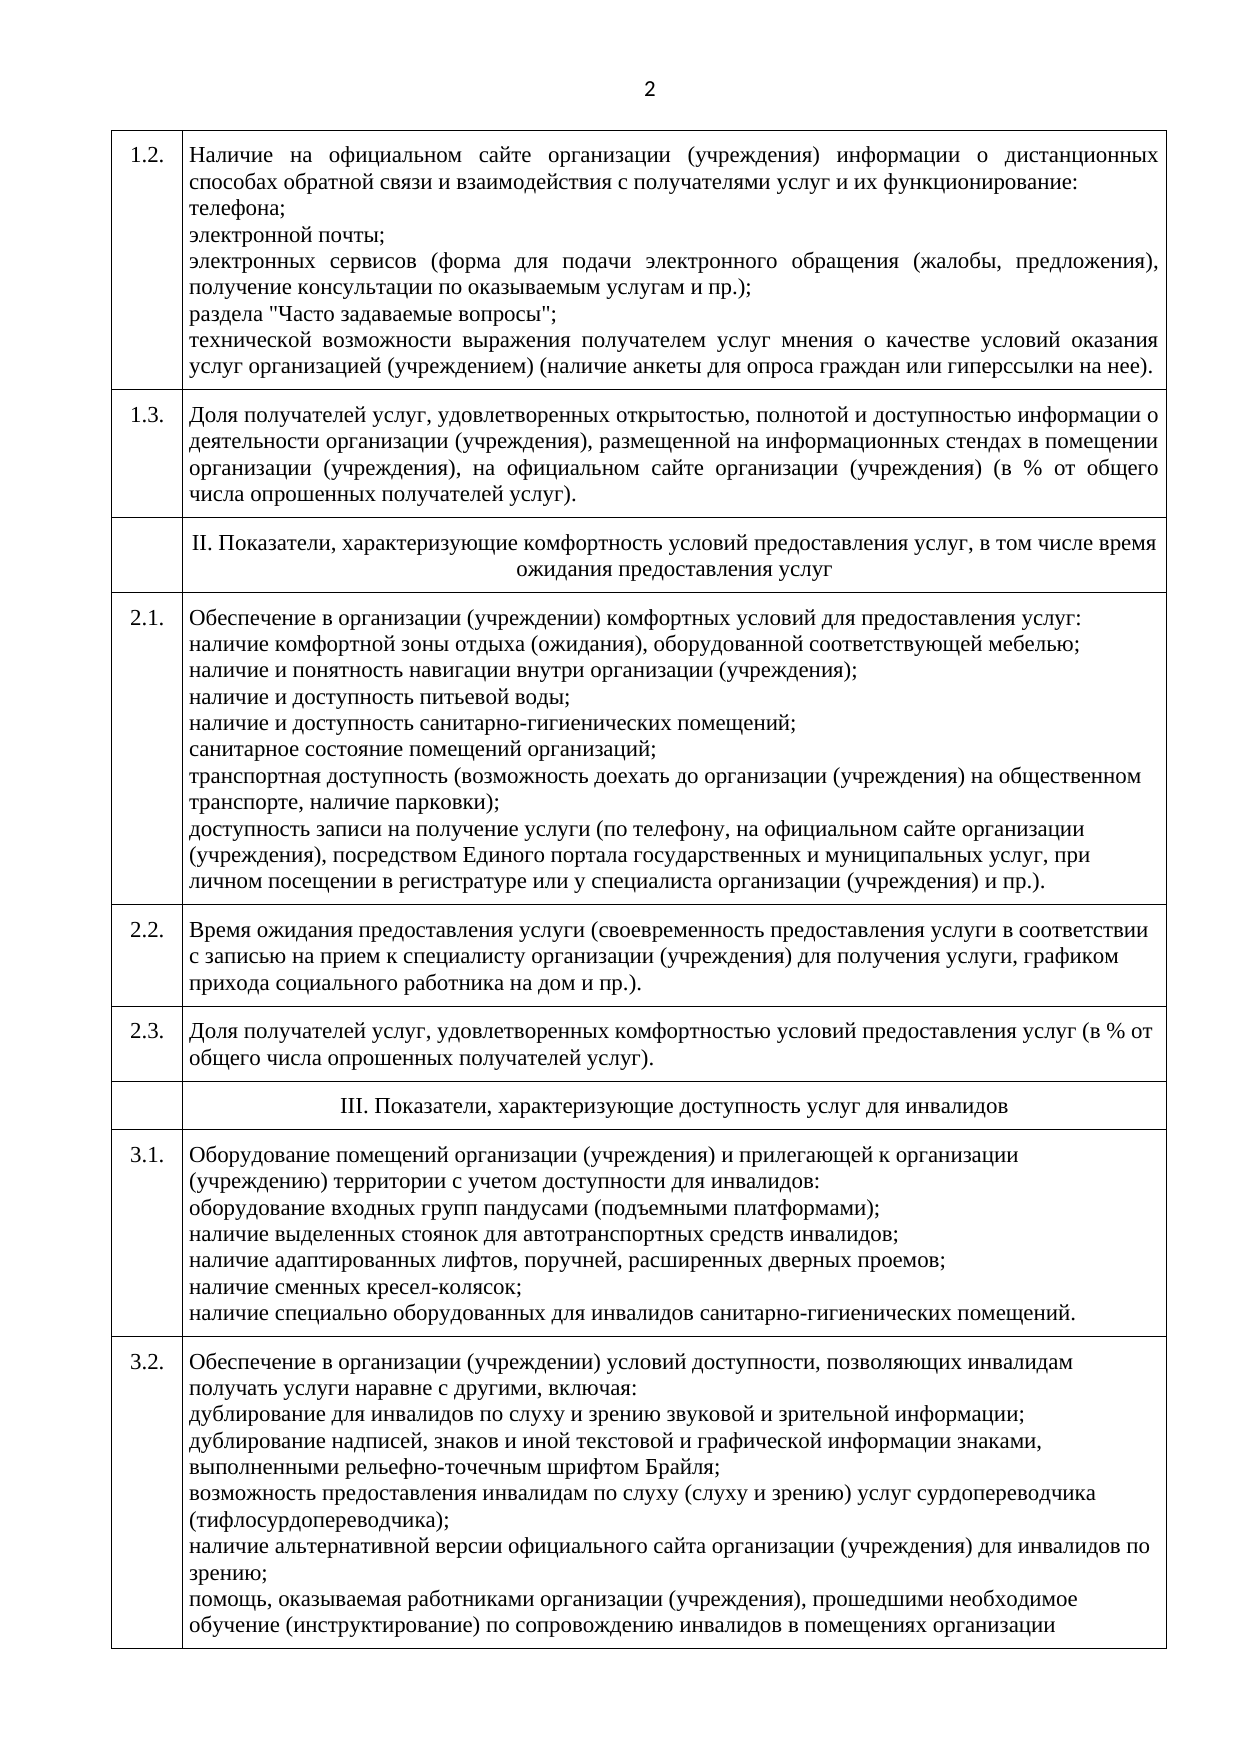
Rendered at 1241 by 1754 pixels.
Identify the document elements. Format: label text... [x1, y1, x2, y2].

table_cell 1.2. [112, 131, 182, 389]
table_cell Доля получателей услуг, удовлетворенных комфортностью условий предоставления услуг (в % от общего числа опрошенных получателей услуг). [183, 1007, 1166, 1081]
table_cell [112, 518, 182, 592]
table_cell 1.3. [112, 390, 182, 517]
table_cell Наличие на официальном сайте организации (учреждения) информации о дистанционных способах обратной связи и взаимодействия с получателями услуг и их функционирование: телефона; электронной почты; электронных сервисов (форма для подачи электронного обращения (жалобы, предложения), получение консультации по оказываемым услугам и пр.); раздела "Часто задаваемые вопросы"; технической возможности выражения получателем услуг мнения о качестве условий оказания услуг организацией (учреждением) (наличие анкеты для опроса граждан или гиперссылки на нее). [183, 131, 1166, 389]
table_cell 3.2. [112, 1337, 182, 1648]
table_cell III. Показатели, характеризующие доступность услуг для инвалидов [183, 1082, 1166, 1129]
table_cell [183, 1337, 1166, 1648]
table_cell 2.1. [112, 593, 182, 904]
table_cell II. Показатели, характеризующие комфортность условий предоставления услуг, в том числе время ожидания предоставления услуг [183, 518, 1166, 592]
table_cell 3.1. [112, 1130, 182, 1336]
table_cell Обеспечение в организации (учреждении) комфортных условий для предоставления услуг: наличие комфортной зоны отдыха (ожидания), оборудованной соответствующей мебелью; наличие и понятность навигации внутри организации (учреждения); наличие и доступность питьевой воды; наличие и доступность санитарно-гигиенических помещений; санитарное состояние помещений организаций; транспортная доступность (возможность доехать до организации (учреждения) на общественном транспорте, наличие парковки); доступность записи на получение услуги (по телефону, на официальном сайте организации (учреждения), посредством Единого портала государственных и муниципальных услуг, при личном посещении в регистратуре или у специалиста организации (учреждения) и пр.). [183, 593, 1166, 904]
table_cell Доля получателей услуг, удовлетворенных открытостью, полнотой и доступностью информации о деятельности организации (учреждения), размещенной на информационных стендах в помещении организации (учреждения), на официальном сайте организации (учреждения) (в % от общего числа опрошенных получателей услуг). [183, 390, 1166, 517]
table_cell [112, 1082, 182, 1129]
table_cell 2.2. [112, 905, 182, 1006]
table_cell 2.3. [112, 1007, 182, 1081]
table_cell Время ожидания предоставления услуги (своевременность предоставления услуги в соответствии с записью на прием к специалисту организации (учреждения) для получения услуги, графиком прихода социального работника на дом и пр.). [183, 905, 1166, 1006]
table_cell Оборудование помещений организации (учреждения) и прилегающей к организации (учреждению) территории с учетом доступности для инвалидов: оборудование входных групп пандусами (подъемными платформами); наличие выделенных стоянок для автотранспортных средств инвалидов; наличие адаптированных лифтов, поручней, расширенных дверных проемов; наличие сменных кресел-колясок; наличие специально оборудованных для инвалидов санитарно-гигиенических помещений. [183, 1130, 1166, 1336]
